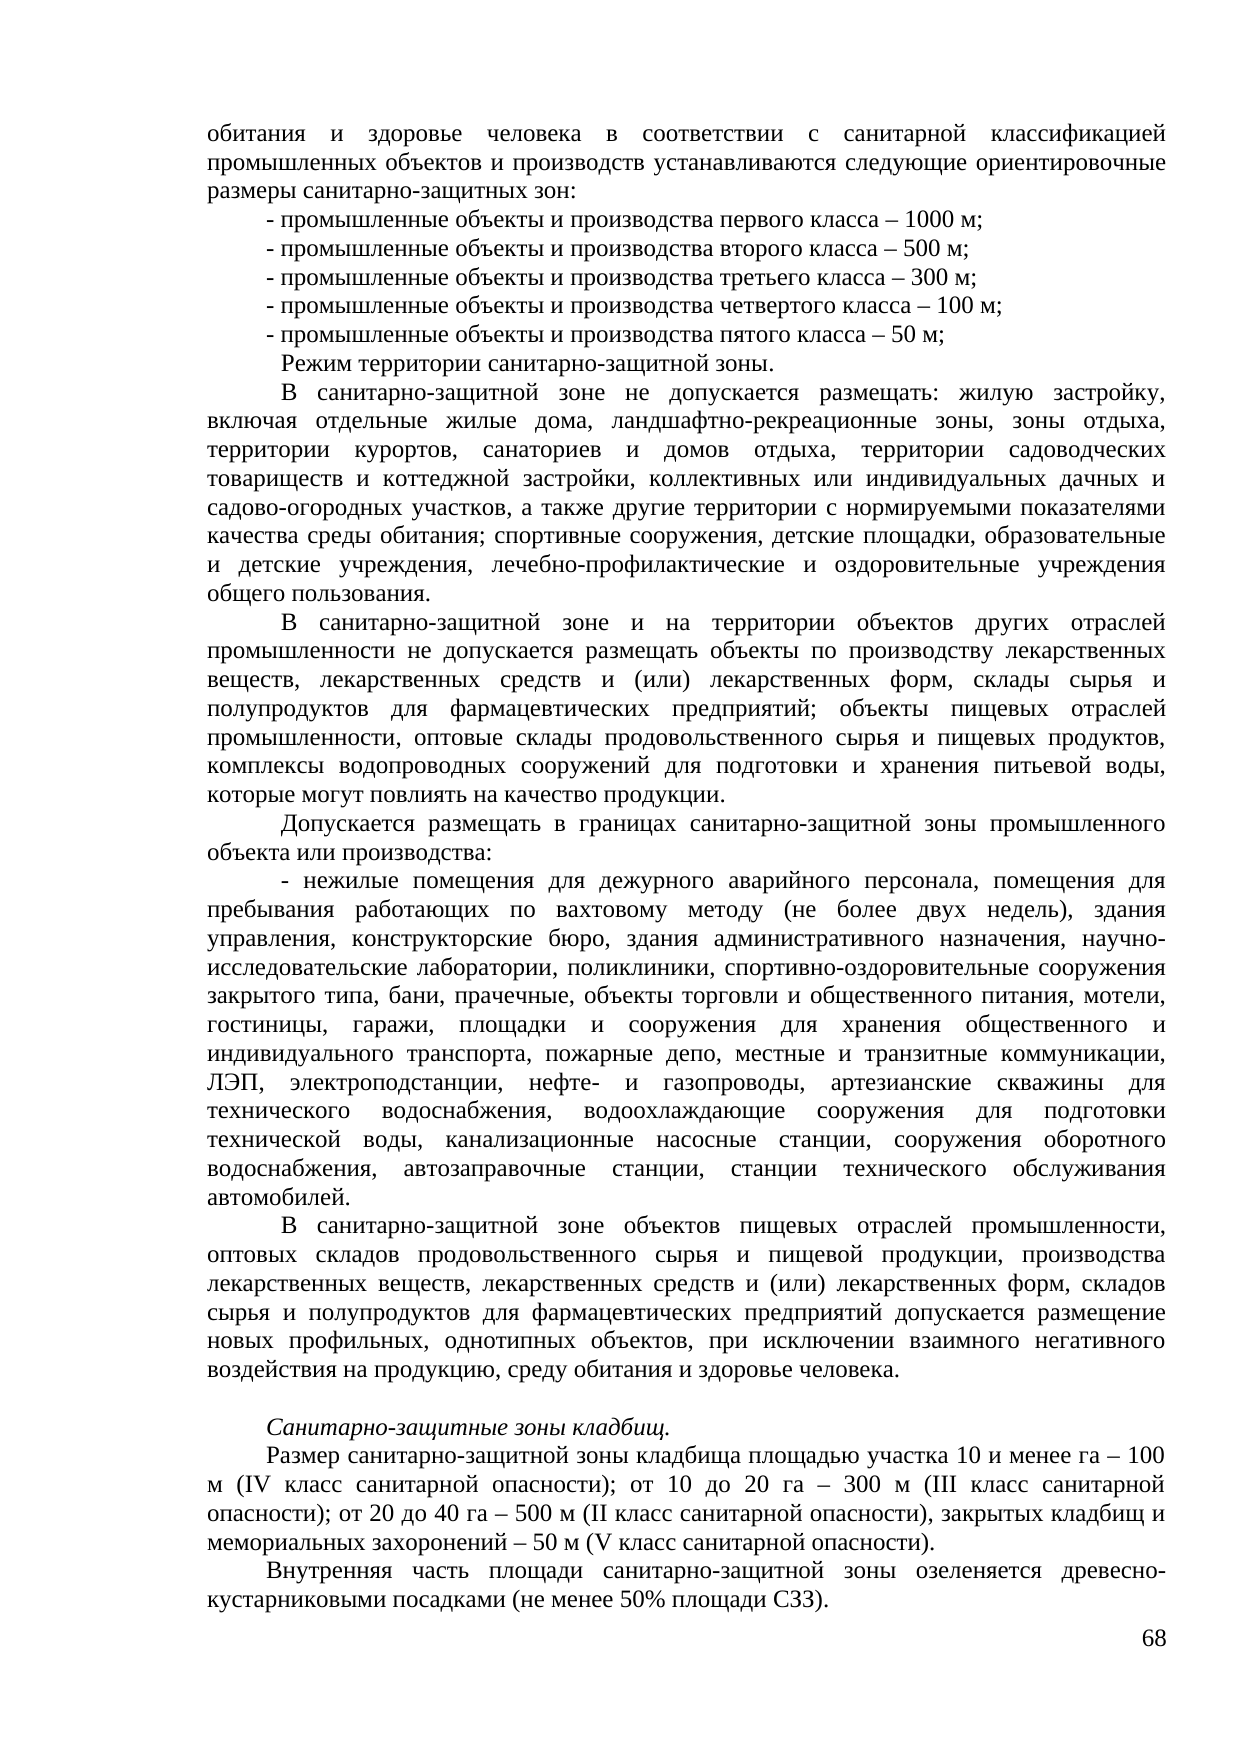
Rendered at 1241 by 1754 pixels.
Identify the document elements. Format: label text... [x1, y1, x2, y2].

text Санитарно-защитные зоны кладбищ. [207, 1412, 1167, 1441]
text Допускается размещать в границах санитарно-защитной зоны промышленного объекта или производства: [207, 808, 1167, 866]
text В санитарно-защитной зоне объектов пищевых отраслей промышленности, оптовых складов продовольственного сырья и пищевой продукции, производства лекарственных веществ, лекарственных средств и (или) лекарственных форм, складов сырья и полупродуктов для фармацевтических предприятий допускается размещение новых профильных, однотипных объектов, при исключении взаимного негативного воздействия на продукцию, среду обитания и здоровье человека. [207, 1211, 1167, 1383]
text - промышленные объекты и производства четвертого класса – ; [207, 291, 1167, 319]
text - нежилые помещения для дежурного аварийного персонала, помещения для пребывания работающих по вахтовому методу (не более двух недель), здания управления, конструкторские бюро, здания административного назначения, научно-исследовательские лаборатории, поликлиники, спортивно-оздоровительные сооружения закрытого типа, бани, прачечные, объекты торговли и общественного питания, мотели, гостиницы, гаражи, площадки и сооружения для хранения общественного и индивидуального транспорта, пожарные депо, местные и транзитные коммуникации, ЛЭП, электроподстанции, нефте- и газопроводы, артезианские скважины для технического водоснабжения, водоохлаждающие сооружения для подготовки технической воды, канализационные насосные станции, сооружения оборотного водоснабжения, автозаправочные станции, станции технического обслуживания автомобилей. [207, 866, 1167, 1211]
text Режим территории санитарно-защитной зоны. [207, 348, 1167, 377]
text - промышленные объекты и производства второго класса – 500 м; [207, 233, 1167, 262]
text Размер санитарно-защитной зоны кладбища площадью участка 10 и менее га – 100 м (IV класс санитарной опасности); от 10 до 20 га – 300 м (III класс санитарной опасности); от 20 до 40 га – 500 м (II класс санитарной опасности), закрытых кладбищ и мемориальных захоронений – 50 м (V класс санитарной опасности). [207, 1441, 1167, 1556]
text В санитарно-защитной зоне не допускается размещать: жилую застройку, включая отдельные жилые дома, ландшафтно-рекреационные зоны, зоны отдыха, территории курортов, санаториев и домов отдыха, территории садоводческих товариществ и коттеджной застройки, коллективных или индивидуальных дачных и садово-огородных участков, а также другие территории с нормируемыми показателями качества среды обитания; спортивные сооружения, детские площадки, образовательные и детские учреждения, лечебно-профилактические и оздоровительные учреждения общего пользования. [207, 377, 1167, 607]
text Внутренняя часть площади санитарно-защитной зоны озеленяется древесно-кустарниковыми посадками (не менее 50% площади СЗЗ). [207, 1556, 1167, 1613]
text - промышленные объекты и производства первого класса – 1000 м; [207, 204, 1167, 233]
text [207, 118, 1167, 204]
text - промышленные объекты и производства третьего класса – 300 м; [207, 262, 1167, 291]
text В санитарно-защитной зоне и на территории объектов других отраслей промышленности не допускается размещать объекты по производству лекарственных веществ, лекарственных средств и (или) лекарственных форм, склады сырья и полупродуктов для фармацевтических предприятий; объекты пищевых отраслей промышленности, оптовые склады продовольственного сырья и пищевых продуктов, комплексы водопроводных сооружений для подготовки и хранения питьевой воды, которые могут повлиять на качество продукции. [207, 607, 1167, 808]
text - промышленные объекты и производства пятого класса – ; [207, 319, 1167, 348]
